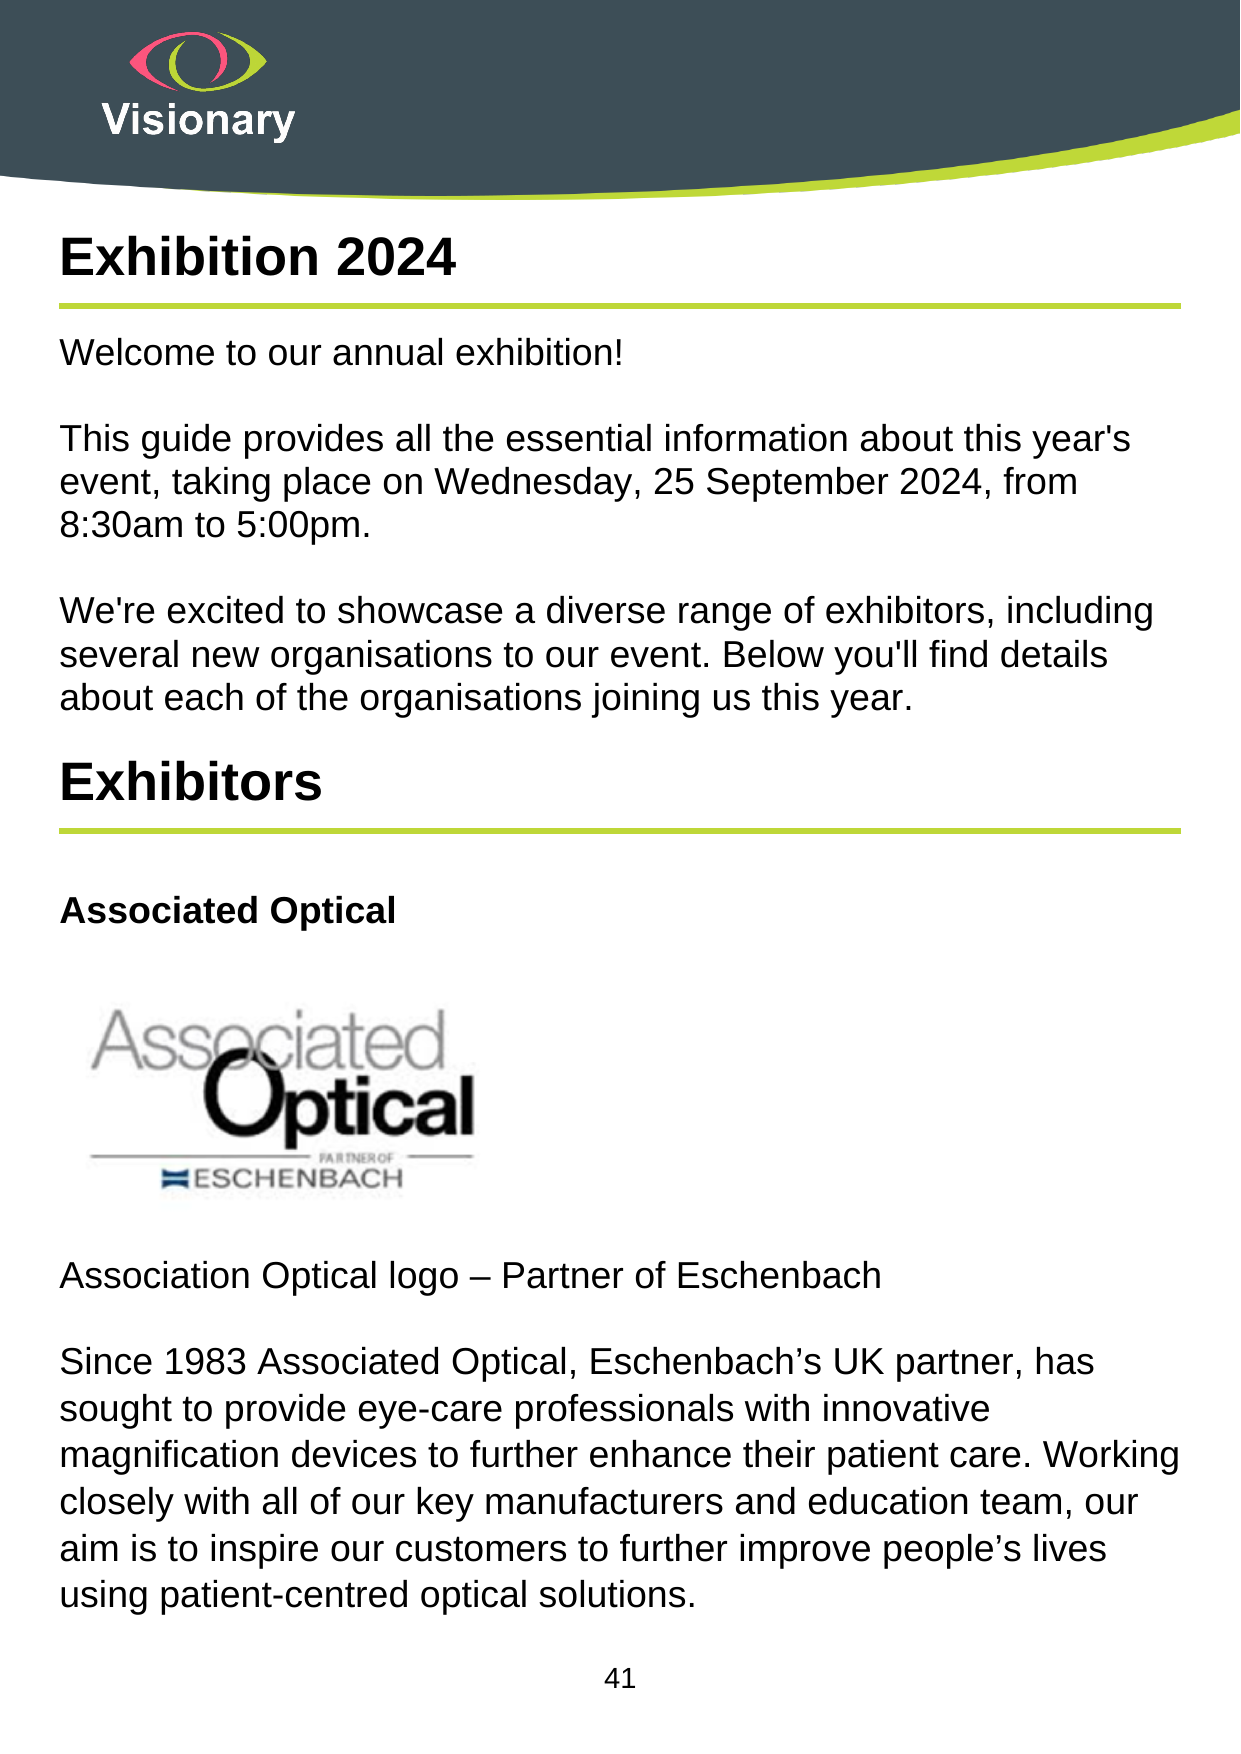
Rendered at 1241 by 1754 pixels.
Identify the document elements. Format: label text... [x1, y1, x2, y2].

text Welcome to our annual exhibition! [59, 330, 1181, 373]
text We're excited to showcase a diverse range of exhibitors, including several new organisations to our event. Below you'll find details about each of the organisations joining us this year. [59, 589, 1181, 718]
picture [59, 951, 541, 1234]
text Associated Optical [59, 888, 1181, 932]
subtitle Exhibitors [59, 763, 1181, 828]
text Since 1983 Associated Optical, Eschenbach’s UK partner, has sought to provide eye-care professionals with innovative magnification devices to further enhance their patient care. Working closely with all of our key manufacturers and education team, our aim is to inspire our customers to further improve people’s lives using patient-centred optical solutions. [59, 1339, 1181, 1616]
subtitle Exhibition 2024 [59, 238, 1181, 303]
text This guide provides all the essential information about this year's event, taking place on Wednesday, 25 September 2024, from 8:30am to 5:00pm. [59, 416, 1181, 546]
text Association Optical logo – Partner of Eschenbach [59, 1253, 1181, 1296]
picture [0, 0, 1240, 250]
